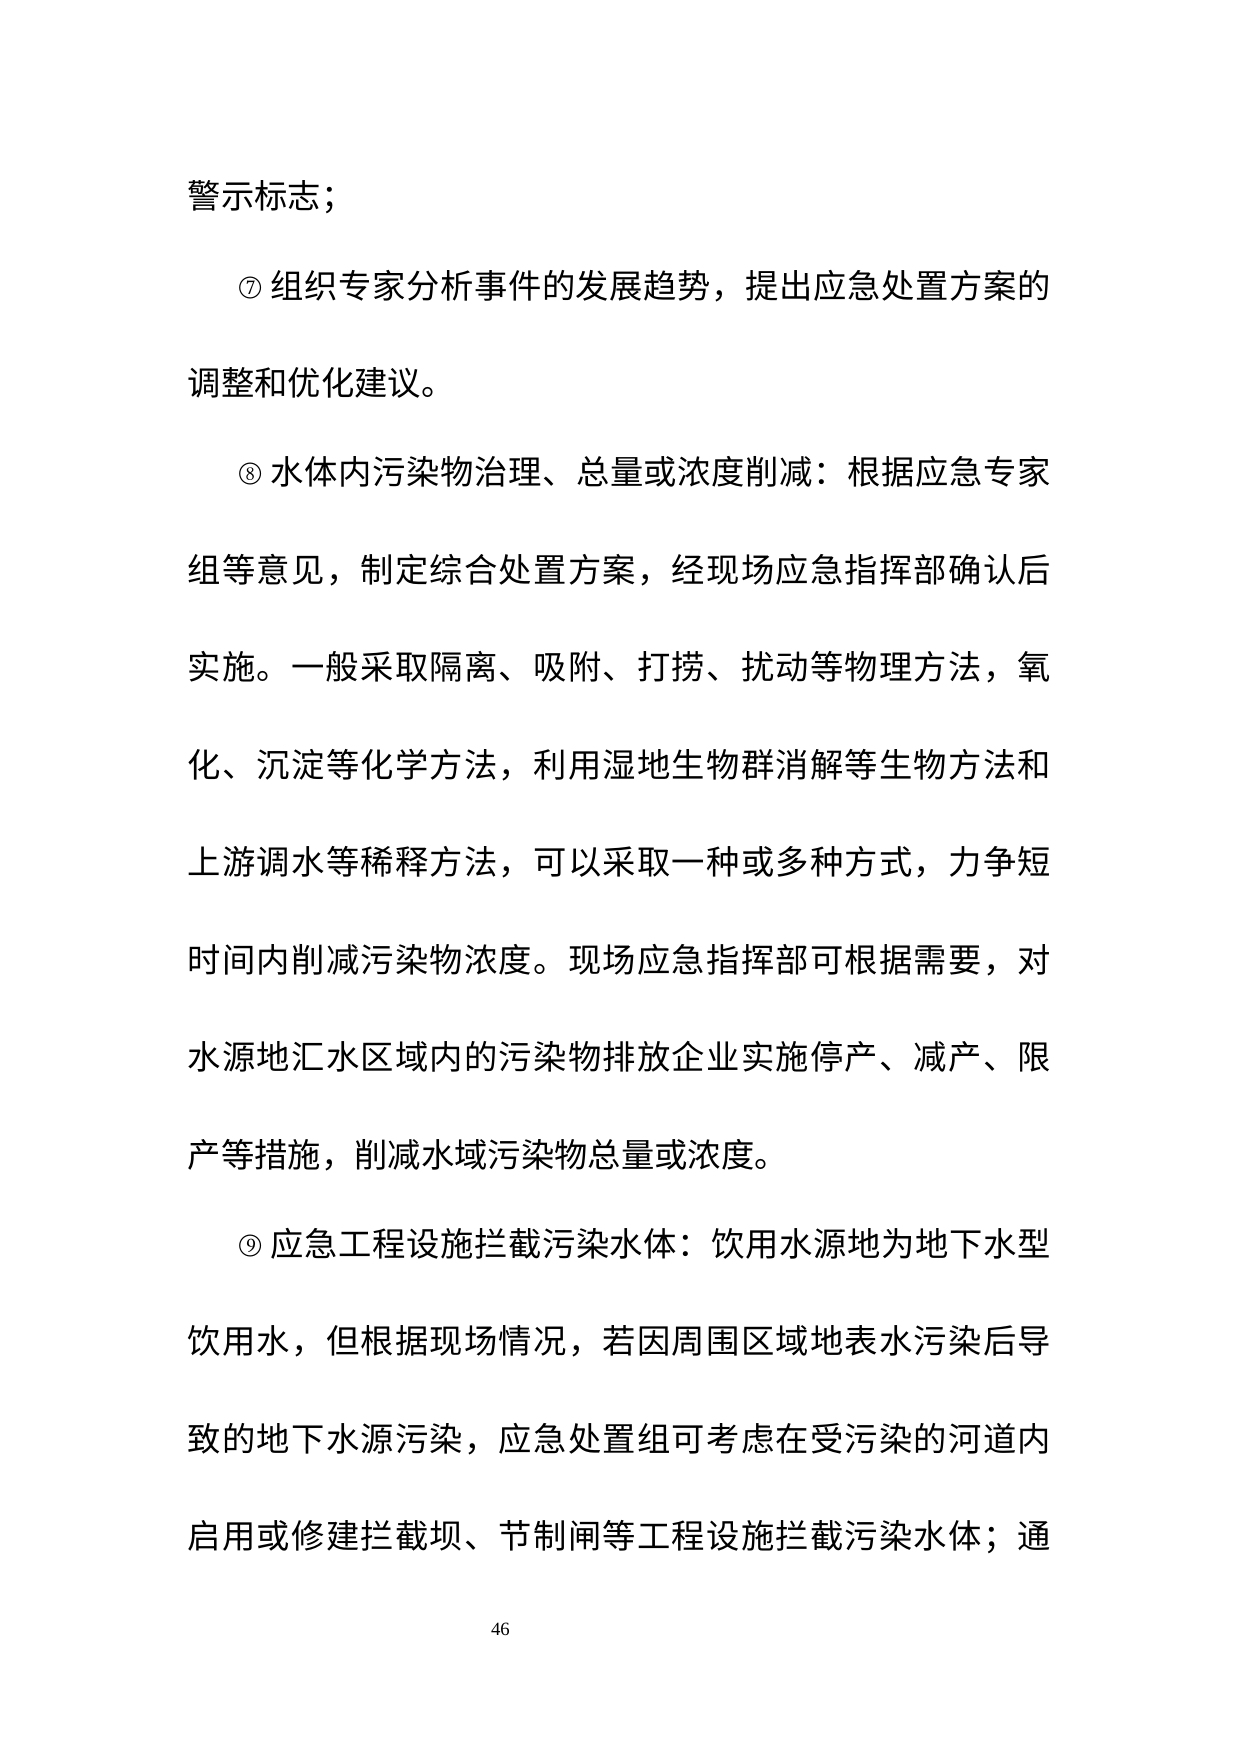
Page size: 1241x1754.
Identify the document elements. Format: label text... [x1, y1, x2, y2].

text ⑧水体内污染物治理、总量或浓度削减：根据应急专家组等意见，制定综合处置方案，经现场应急指挥部确认后实施。一般采取隔离、吸附、打捞、扰动等物理方法，氧化、沉淀等化学方法，利用湿地生物群消解等生物方法和上游调水等稀释方法，可以采取一种或多种方式，力争短时间内削减污染物浓度。现场应急指挥部可根据需要，对水源地汇水区域内的污染物排放企业实施停产、减产、限产等措施，削减水域污染物总量或浓度。 [187, 438, 1053, 1185]
text ⑦组织专家分析事件的发展趋势，提出应急处置方案的调整和优化建议。 [187, 251, 1053, 413]
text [187, 1209, 1053, 1567]
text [187, 162, 1053, 227]
